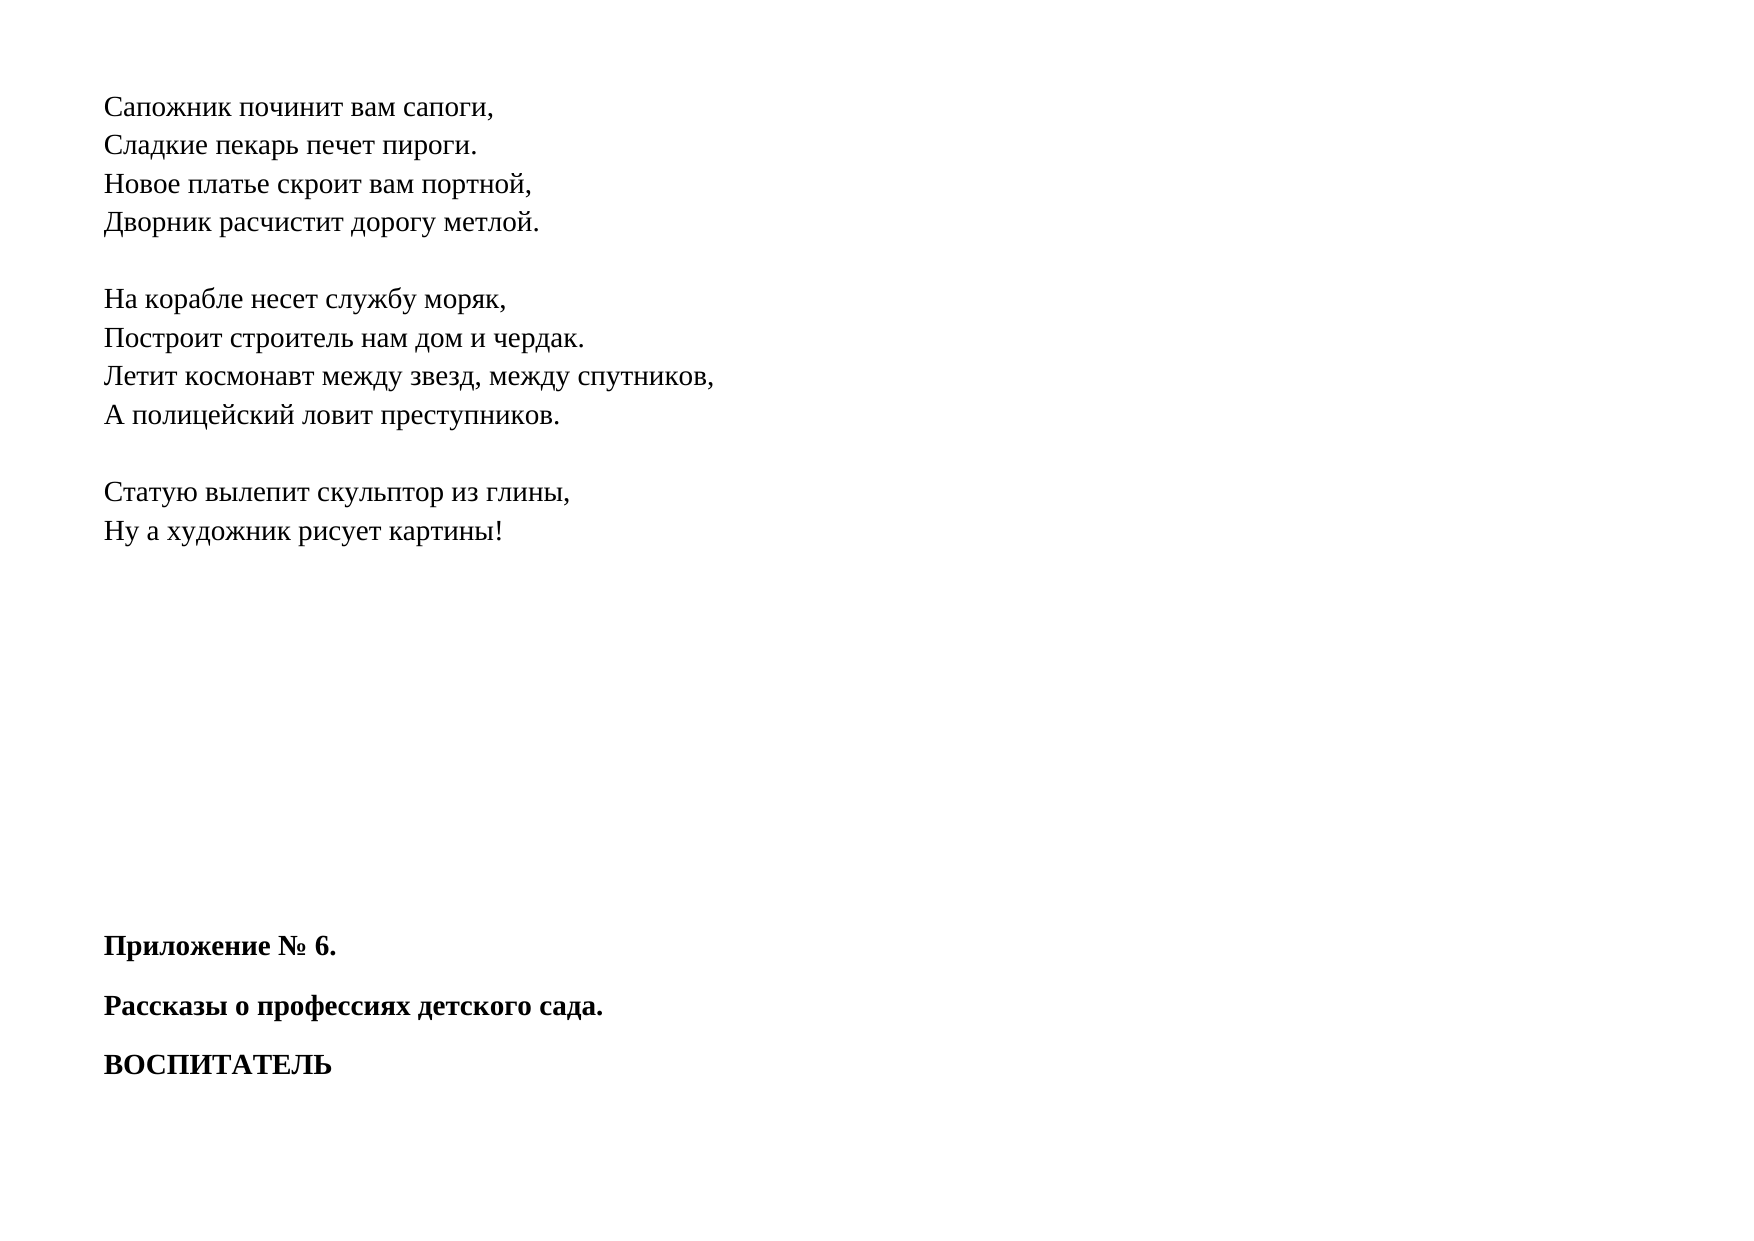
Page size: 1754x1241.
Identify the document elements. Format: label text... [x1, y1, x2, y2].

text Рассказы о профессиях детского сада. [103, 988, 1654, 1021]
text ВОСПИТАТЕЛЬ [103, 1047, 1654, 1081]
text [103, 89, 1654, 546]
text Приложение № 6. [103, 928, 1654, 962]
